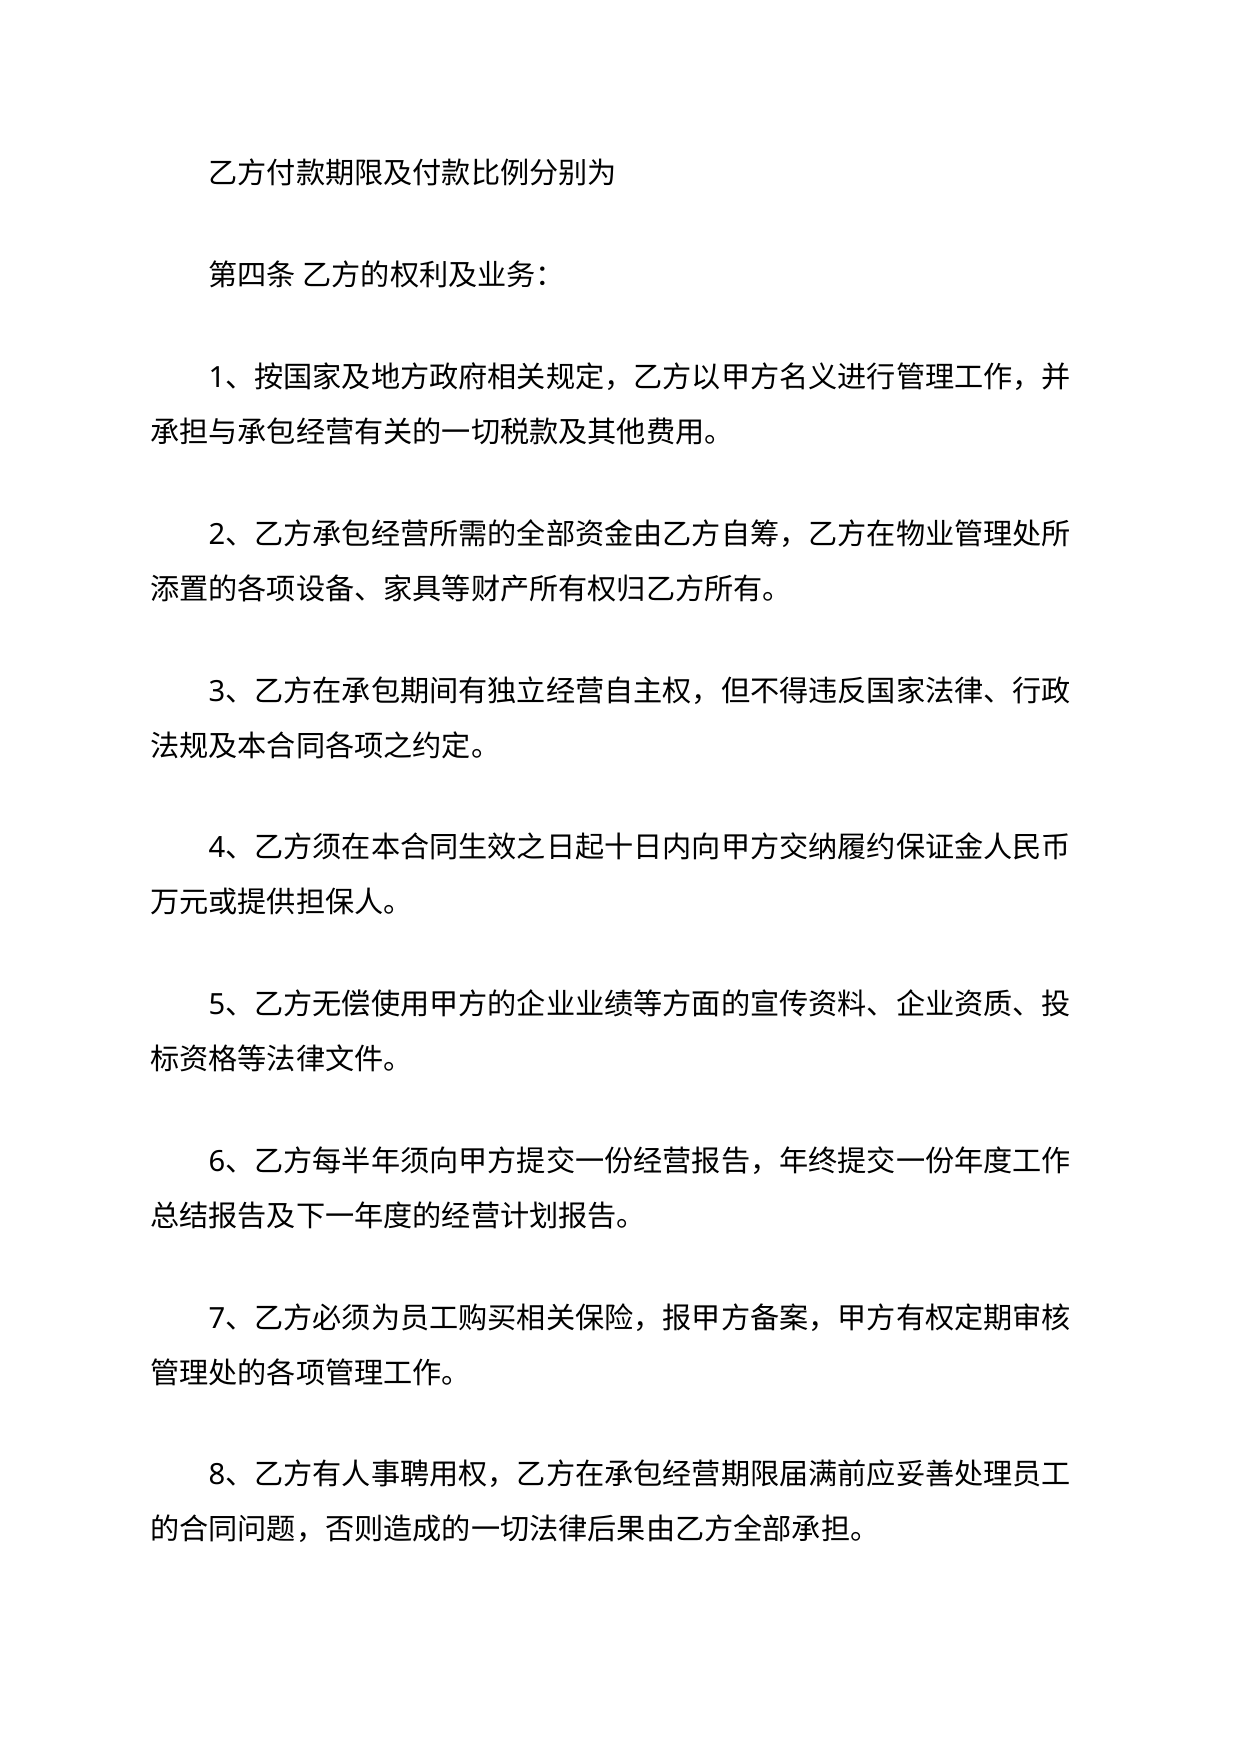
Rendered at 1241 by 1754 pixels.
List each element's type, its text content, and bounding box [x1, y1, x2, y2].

text 7、乙方必须为员工购买相关保险，报甲方备案，甲方有权定期审核管理处的各项管理工作。 [150, 1294, 1090, 1391]
text 乙方付款期限及付款比例分别为 [150, 150, 1090, 192]
text 1、按国家及地方政府相关规定，乙方以甲方名义进行管理工作，并承担与承包经营有关的一切税款及其他费用。 [150, 353, 1090, 451]
text 3、乙方在承包期间有独立经营自主权，但不得违反国家法律、行政法规及本合同各项之约定。 [150, 667, 1090, 764]
text 5、乙方无偿使用甲方的企业业绩等方面的宣传资料、企业资质、投标资格等法律文件。 [150, 981, 1090, 1078]
text 2、乙方承包经营所需的全部资金由乙方自筹，乙方在物业管理处所添置的各项设备、家具等财产所有权归乙方所有。 [150, 510, 1090, 608]
text 6、乙方每半年须向甲方提交一份经营报告，年终提交一份年度工作总结报告及下一年度的经营计划报告。 [150, 1137, 1090, 1235]
text 4、乙方须在本合同生效之日起十日内向甲方交纳履约保证金人民币 万元或提供担保人。 [150, 824, 1090, 921]
text 第四条 乙方的权利及业务： [150, 252, 1090, 294]
text 8、乙方有人事聘用权，乙方在承包经营期限届满前应妥善处理员工的合同问题，否则造成的一切法律后果由乙方全部承担。 [150, 1451, 1090, 1548]
